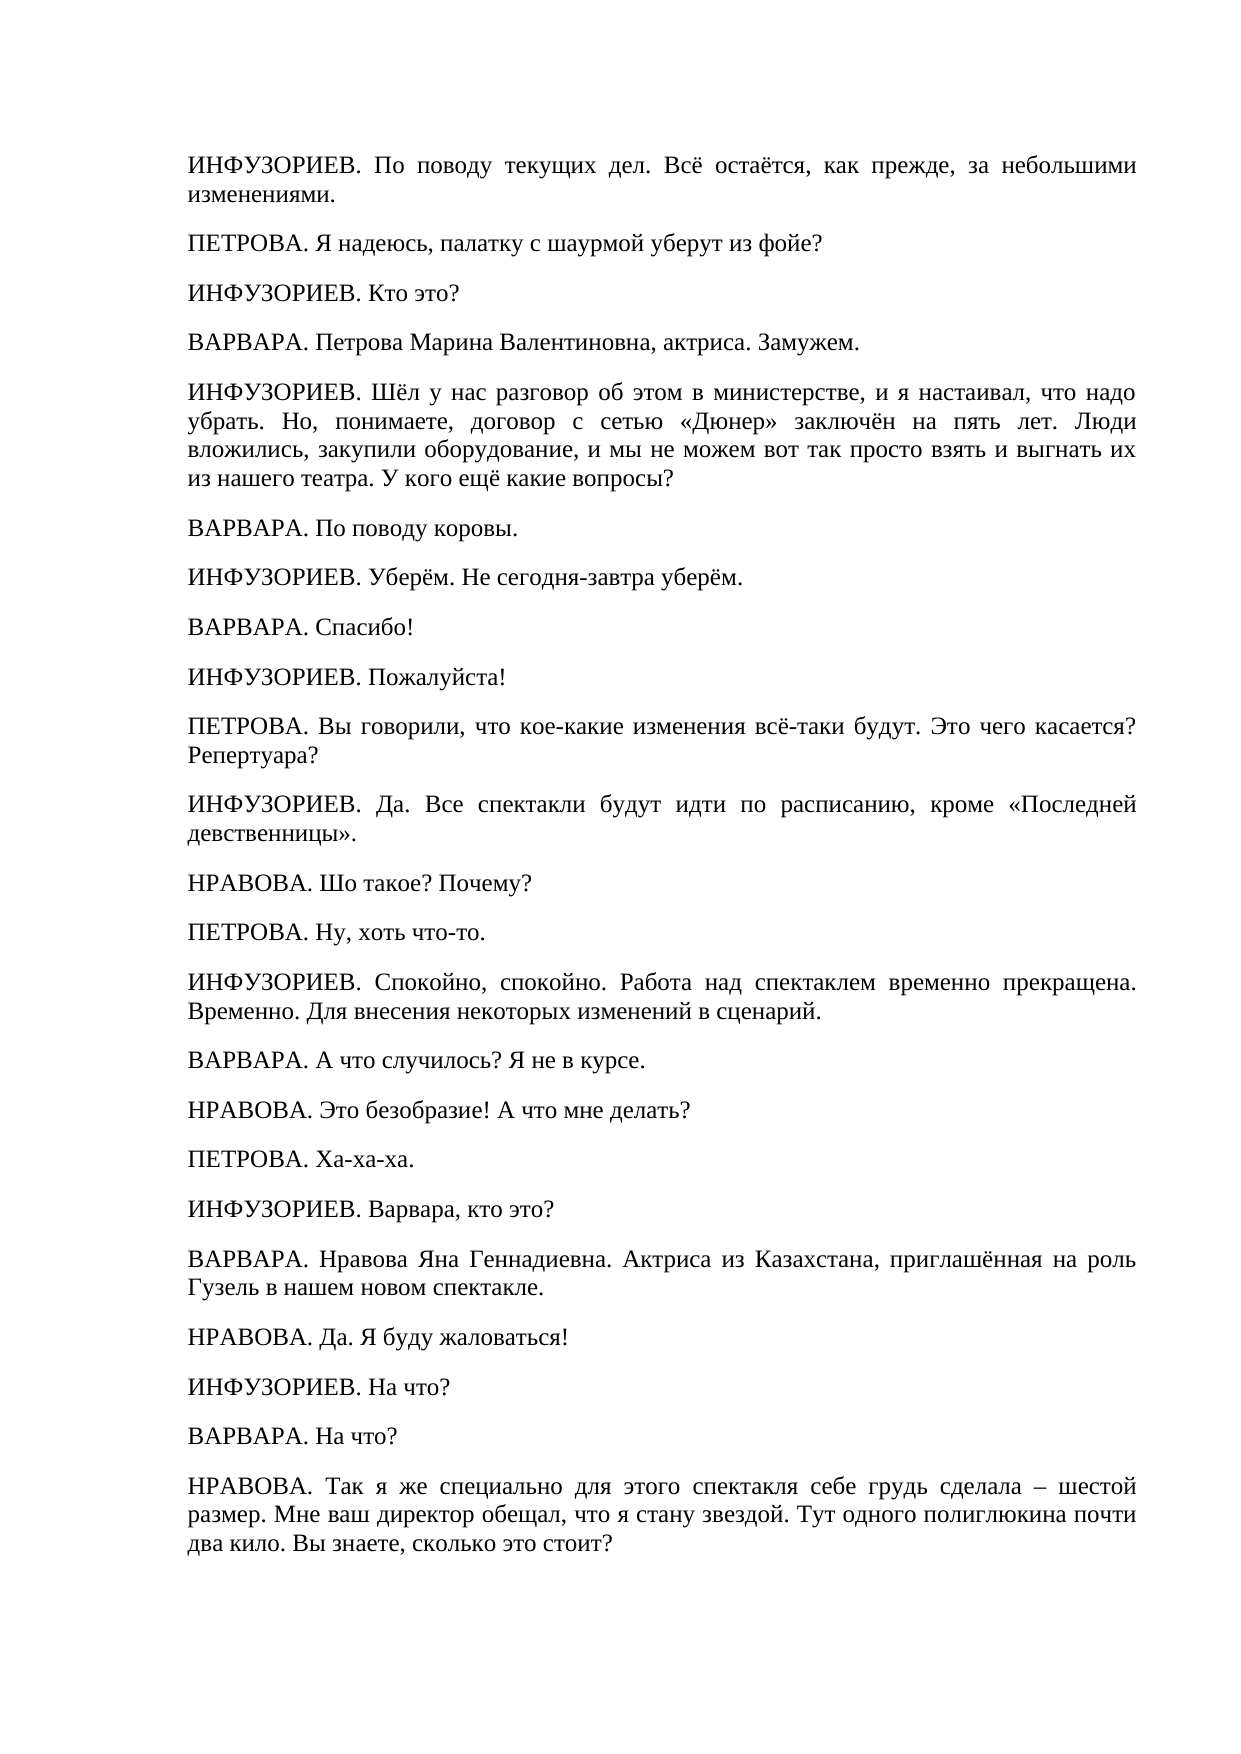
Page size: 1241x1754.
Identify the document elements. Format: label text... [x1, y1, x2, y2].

text ВАРВАРА. На что? [187, 1421, 1138, 1450]
text НРАВОВА. Шо такое? Почему? [187, 868, 1138, 897]
text ИНФУЗОРИЕВ. Спокойно, спокойно. Работа над спектаклем временно прекращена. Временно. Для внесения некоторых изменений в сценарий. [187, 967, 1138, 1024]
text ВАРВАРА. Спасибо! [187, 612, 1138, 641]
text ИНФУЗОРИЕВ. Да. Все спектакли будут идти по расписанию, кроме «Последней девственницы». [187, 789, 1138, 847]
text ПЕТРОВА. Вы говорили, что кое-какие изменения всё-таки будут. Это чего касается? Репертуара? [187, 711, 1138, 769]
text ПЕТРОВА. Ну, хоть что-то. [187, 917, 1138, 946]
text ВАРВАРА. А что случилось? Я не в курсе. [187, 1045, 1138, 1074]
text НРАВОВА. Да. Я буду жаловаться! [187, 1322, 1138, 1351]
text НРАВОВА. Это безобразие! А что мне делать? [187, 1095, 1138, 1124]
text ВАРВАРА. Нравова Яна Геннадиевна. Актриса из Казахстана, приглашённая на роль Гузель в нашем новом спектакле. [187, 1244, 1138, 1301]
text ВАРВАРА. Петрова Марина Валентиновна, актриса. Замужем. [187, 327, 1138, 356]
text ИНФУЗОРИЕВ. Шёл у нас разговор об этом в министерстве, и я настаивал, что надо убрать. Но, понимаете, договор с сетью «Дюнер» заключён на пять лет. Люди вложились, закупили оборудование, и мы не можем вот так просто взять и выгнать их из нашего театра. У кого ещё какие вопросы? [187, 377, 1138, 492]
text ИНФУЗОРИЕВ. Кто это? [187, 278, 1138, 307]
text ИНФУЗОРИЕВ. Уберём. Не сегодня-завтра уберём. [187, 562, 1138, 591]
text ПЕТРОВА. Ха-ха-ха. [187, 1144, 1138, 1173]
text ИНФУЗОРИЕВ. Пожалуйста! [187, 662, 1138, 690]
text ИНФУЗОРИЕВ. Варвара, кто это? [187, 1194, 1138, 1223]
text ПЕТРОВА. Я надеюсь, палатку с шаурмой уберут из фойе? [187, 228, 1138, 257]
text ИНФУЗОРИЕВ. На что? [187, 1372, 1138, 1400]
text ВАРВАРА. По поводу коровы. [187, 513, 1138, 542]
text ИНФУЗОРИЕВ. По поводу текущих дел. Всё остаётся, как прежде, за небольшими изменениями. [187, 150, 1138, 207]
text НРАВОВА. Так я же специально для этого спектакля себе грудь сделала – шестой размер. Мне ваш директор обещал, что я стану звездой. Тут одного полиглюкина почти два кило. Вы знаете, сколько это стоит? [187, 1471, 1138, 1557]
